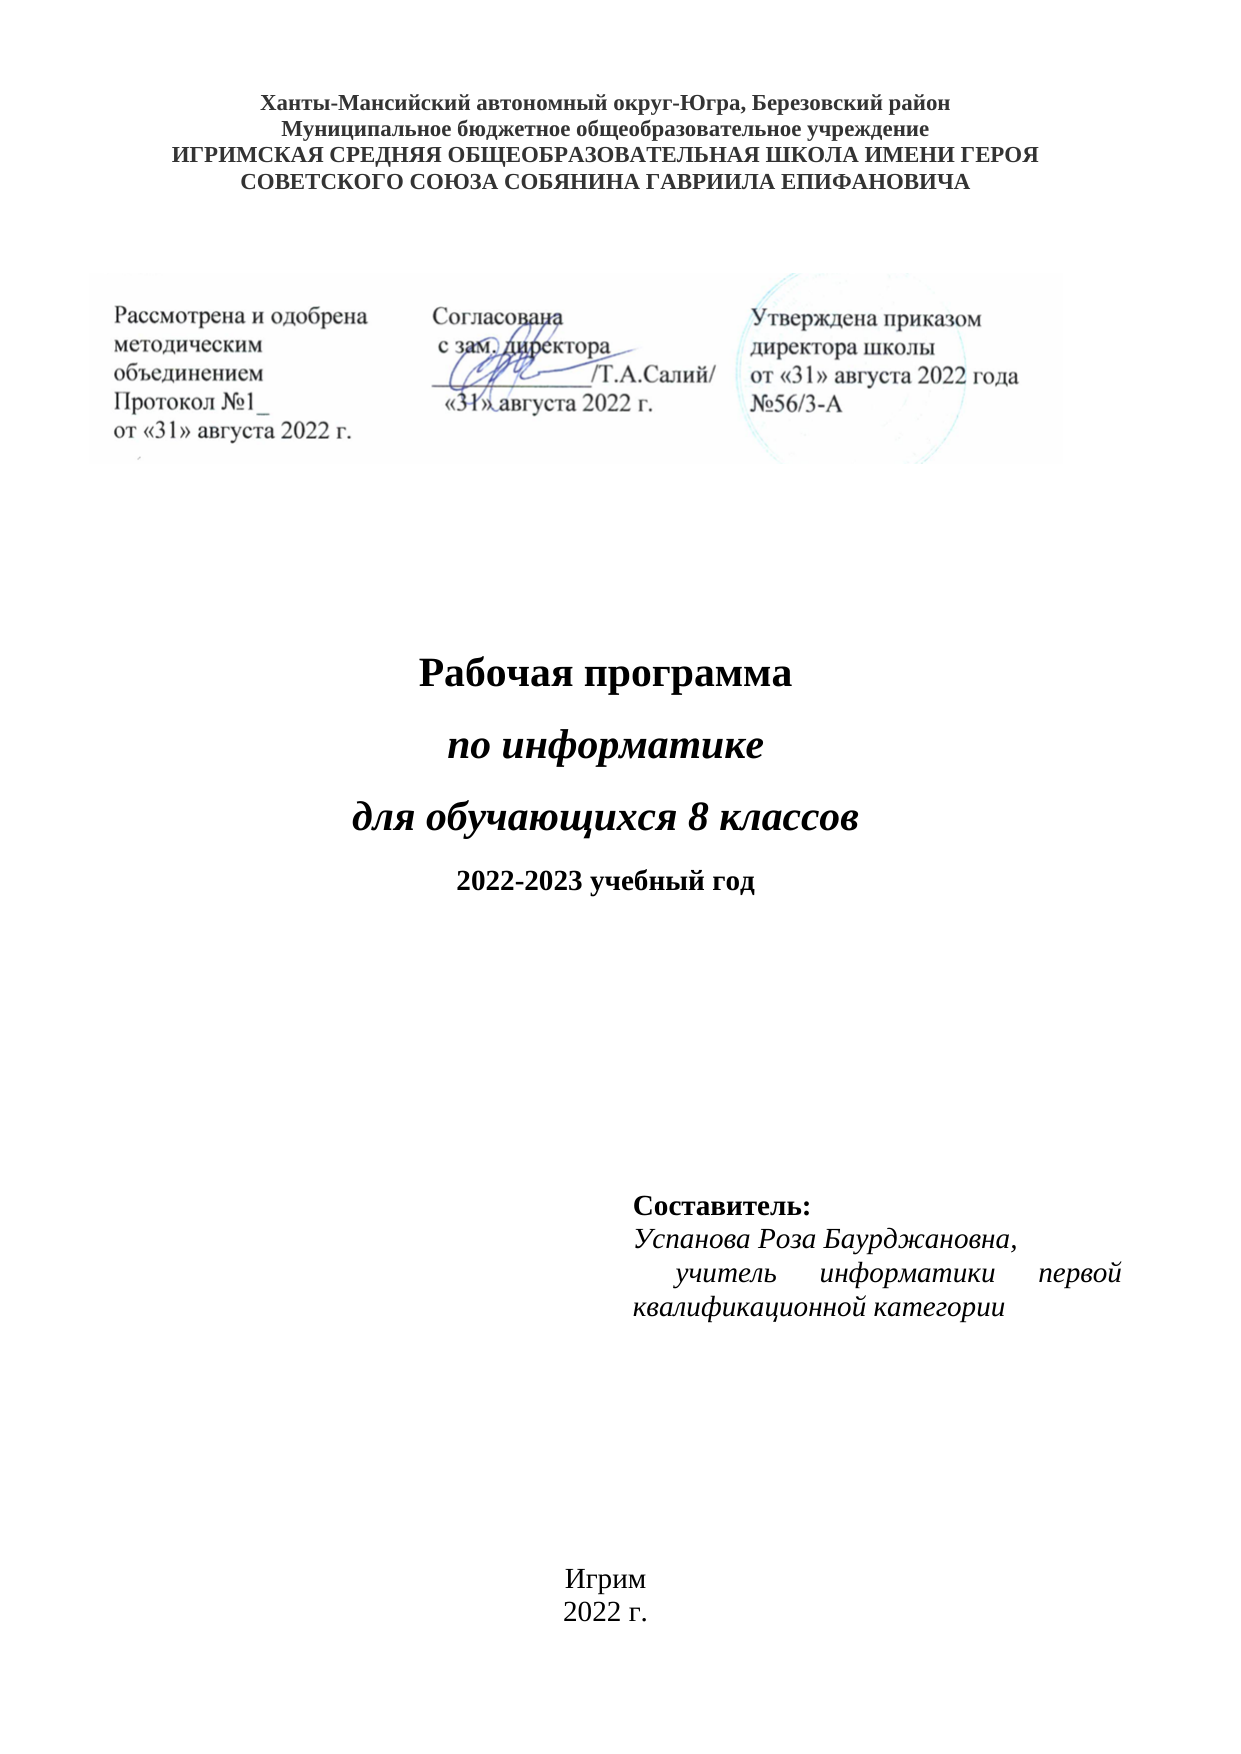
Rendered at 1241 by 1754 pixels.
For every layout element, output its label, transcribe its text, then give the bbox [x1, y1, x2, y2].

text Рабочая программа [89, 647, 1122, 695]
text Ханты-Мансийский автономный округ-Югра, Березовский район [89, 89, 1122, 115]
text 2022 г. [89, 1594, 1122, 1628]
text учитель информатики первой квалификационной категории [633, 1255, 1122, 1322]
text Игрим [89, 1561, 1122, 1594]
text для обучающихся 8 классов [89, 791, 1122, 839]
text Успанова Роза Баурджановна, [633, 1222, 1122, 1255]
text Муниципальное бюджетное общеобразовательное учреждение [89, 115, 1122, 141]
picture [88, 273, 1063, 464]
text 2022-2023 учебный год [89, 863, 1122, 896]
text по информатике [89, 719, 1122, 767]
text ИГРИМСКАЯ СРЕДНЯЯ ОБЩЕОБРАЗОВАТЕЛЬНАЯ ШКОЛА ИМЕНИ ГЕРОЯ СОВЕТСКОГО СОЮЗА СОБЯНИНА ГАВРИИЛА ЕПИФАНОВИЧА [89, 141, 1122, 194]
text Составитель: [633, 1188, 1122, 1222]
